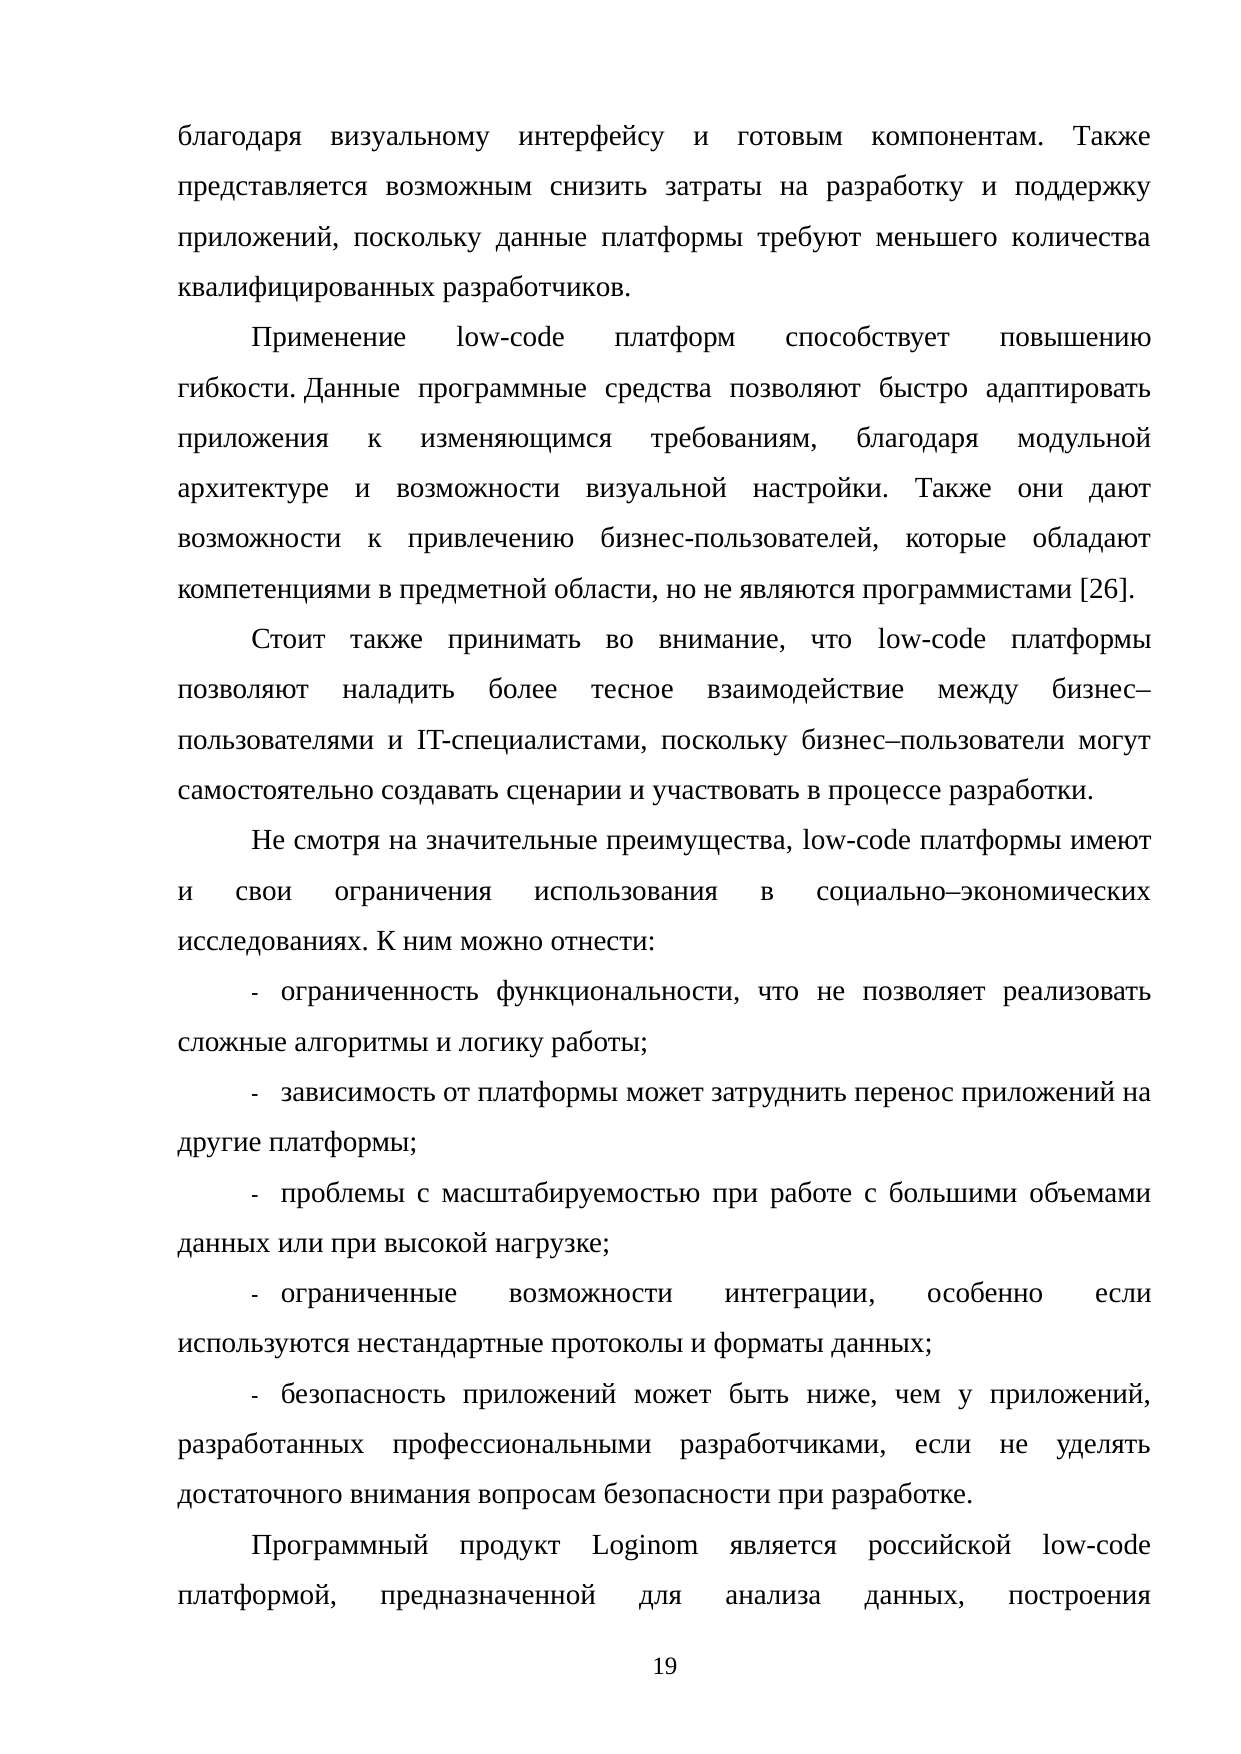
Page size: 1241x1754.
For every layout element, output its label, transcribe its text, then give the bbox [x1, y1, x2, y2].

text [177, 118, 1152, 303]
text Не смотря на значительные преимущества, low-code платформы имеют и свои ограничения использования в социально–экономических исследованиях. К ним можно отнести: [177, 822, 1152, 957]
list ограниченные возможности интеграции, особенно если используются нестандартные протоколы и форматы данных; [177, 1275, 1152, 1359]
list ограниченность функциональности, что не позволяет реализовать сложные алгоритмы и логику работы; [177, 973, 1152, 1057]
text Стоит также принимать во внимание, что low-code платформы позволяют наладить более тесное взаимодействие между бизнес–пользователями и IT-специалистами, поскольку бизнес–пользователи могут самостоятельно создавать сценарии и участвовать в процессе разработки. [177, 621, 1152, 806]
text Применение low-code платформ способствует повышению гибкости. Данные программные средства позволяют быстро адаптировать приложения к изменяющимся требованиям, благодаря модульной архитектуре и возможности визуальной настройки. Также они дают возможности к привлечению бизнес-пользователей, которые обладают компетенциями в предметной области, но не являются программистами [26]. [177, 319, 1152, 604]
list зависимость от платформы может затруднить перенос приложений на другие платформы; [177, 1074, 1152, 1158]
list безопасность приложений может быть ниже, чем у приложений, разработанных профессиональными разработчиками, если не уделять достаточного внимания вопросам безопасности при разработке. [177, 1376, 1152, 1510]
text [177, 1527, 1152, 1611]
list проблемы с масштабируемостью при работе с большими объемами данных или при высокой нагрузке; [177, 1175, 1152, 1258]
